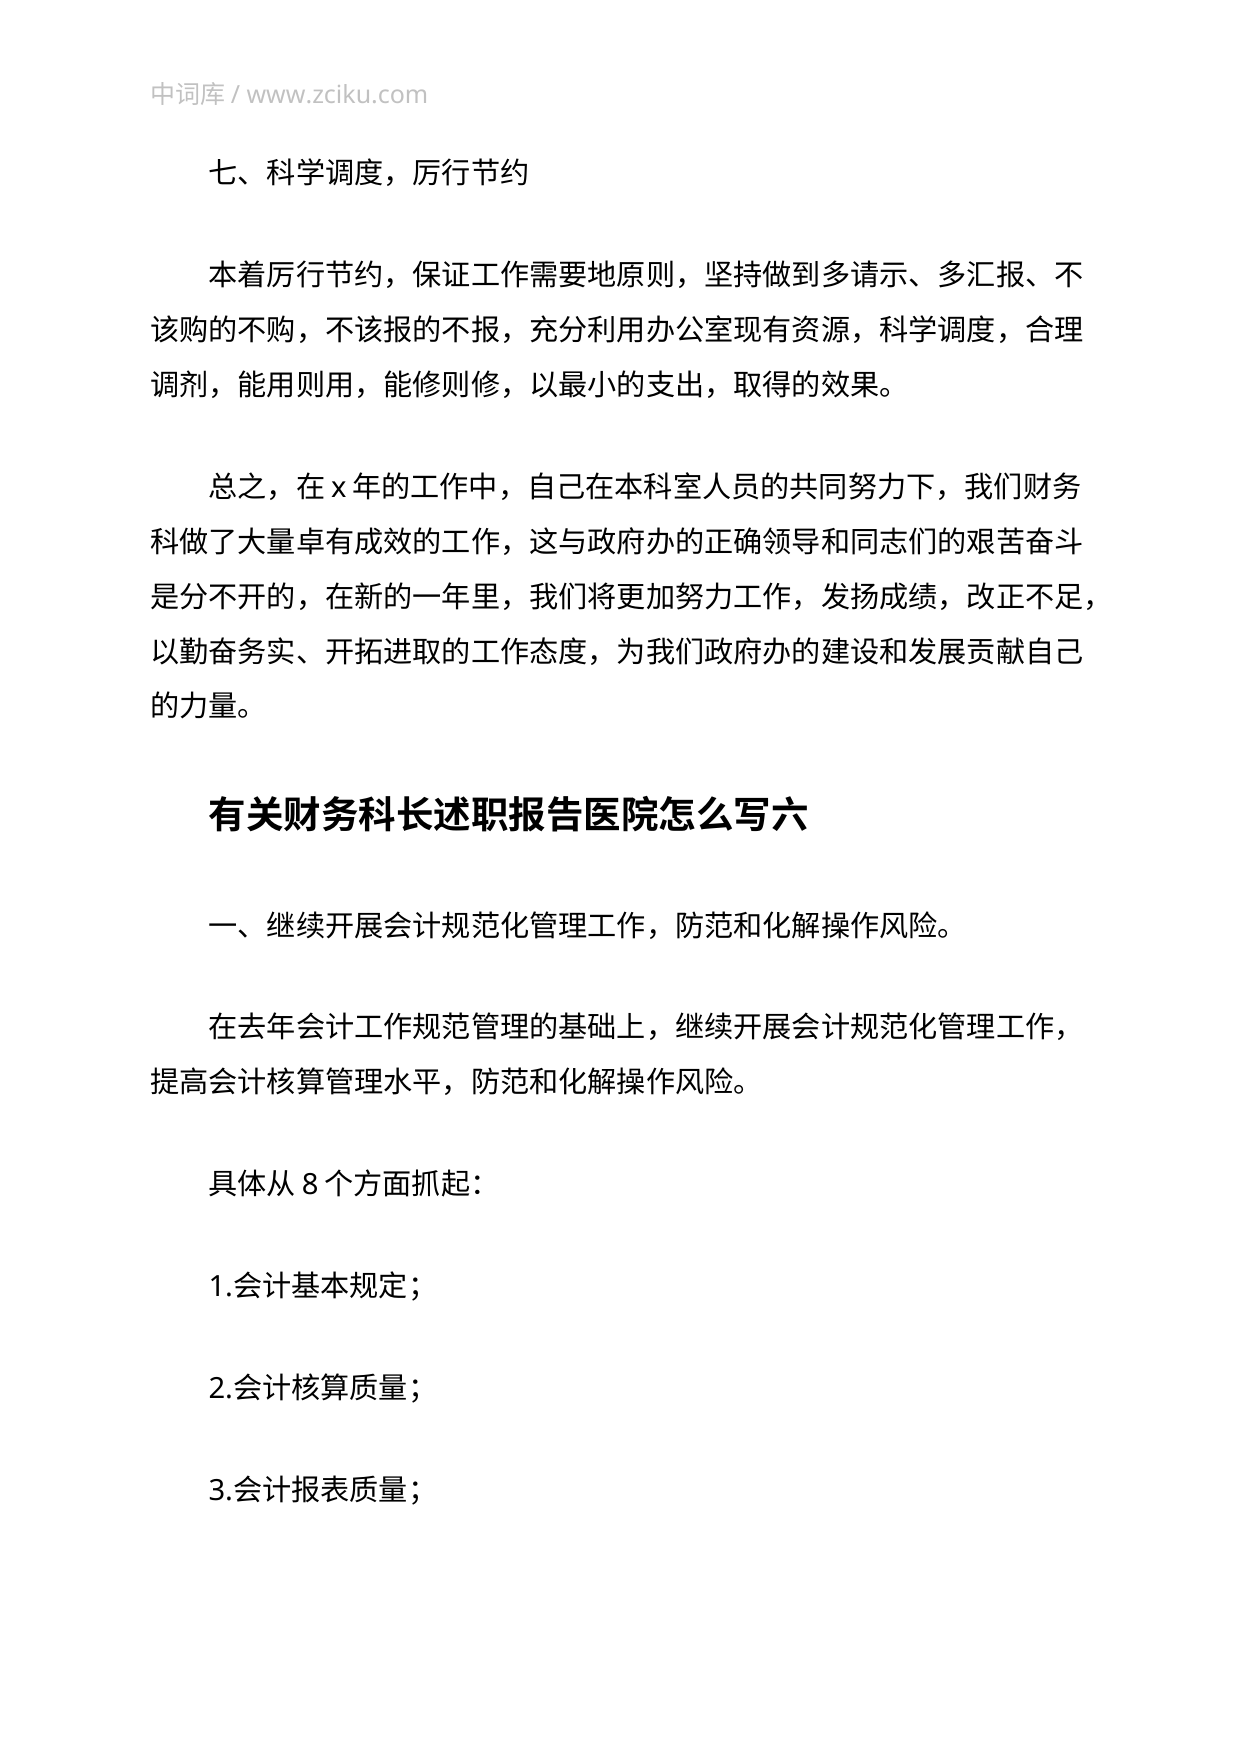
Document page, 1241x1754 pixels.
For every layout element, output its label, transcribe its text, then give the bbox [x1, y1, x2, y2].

text 本着厉行节约，保证工作需要地原则，坚持做到多请示、多汇报、不该购的不购，不该报的不报，充分利用办公室现有资源，科学调度，合理调剂，能用则用，能修则修，以最小的支出，取得的效果。 [150, 252, 1090, 404]
text 具体从8个方面抓起： [150, 1161, 1090, 1203]
text 七、科学调度，厉行节约 [150, 150, 1090, 192]
text 1.会计基本规定； [150, 1263, 1090, 1305]
text 有关财务科长述职报告医院怎么写六 [150, 785, 1090, 839]
text 3.会计报表质量； [150, 1467, 1090, 1509]
text 总之，在x年的工作中，自己在本科室人员的共同努力下，我们财务科做了大量卓有成效的工作，这与政府办的正确领导和同志们的艰苦奋斗是分不开的，在新的一年里，我们将更加努力工作，发扬成绩，改正不足，以勤奋务实、开拓进取的工作态度，为我们政府办的建设和发展贡献自己的力量。 [150, 463, 1090, 725]
text 在去年会计工作规范管理的基础上，继续开展会计规范化管理工作，提高会计核算管理水平，防范和化解操作风险。 [150, 1004, 1090, 1101]
text 一、继续开展会计规范化管理工作，防范和化解操作风险。 [150, 902, 1090, 944]
text 2.会计核算质量； [150, 1364, 1090, 1407]
